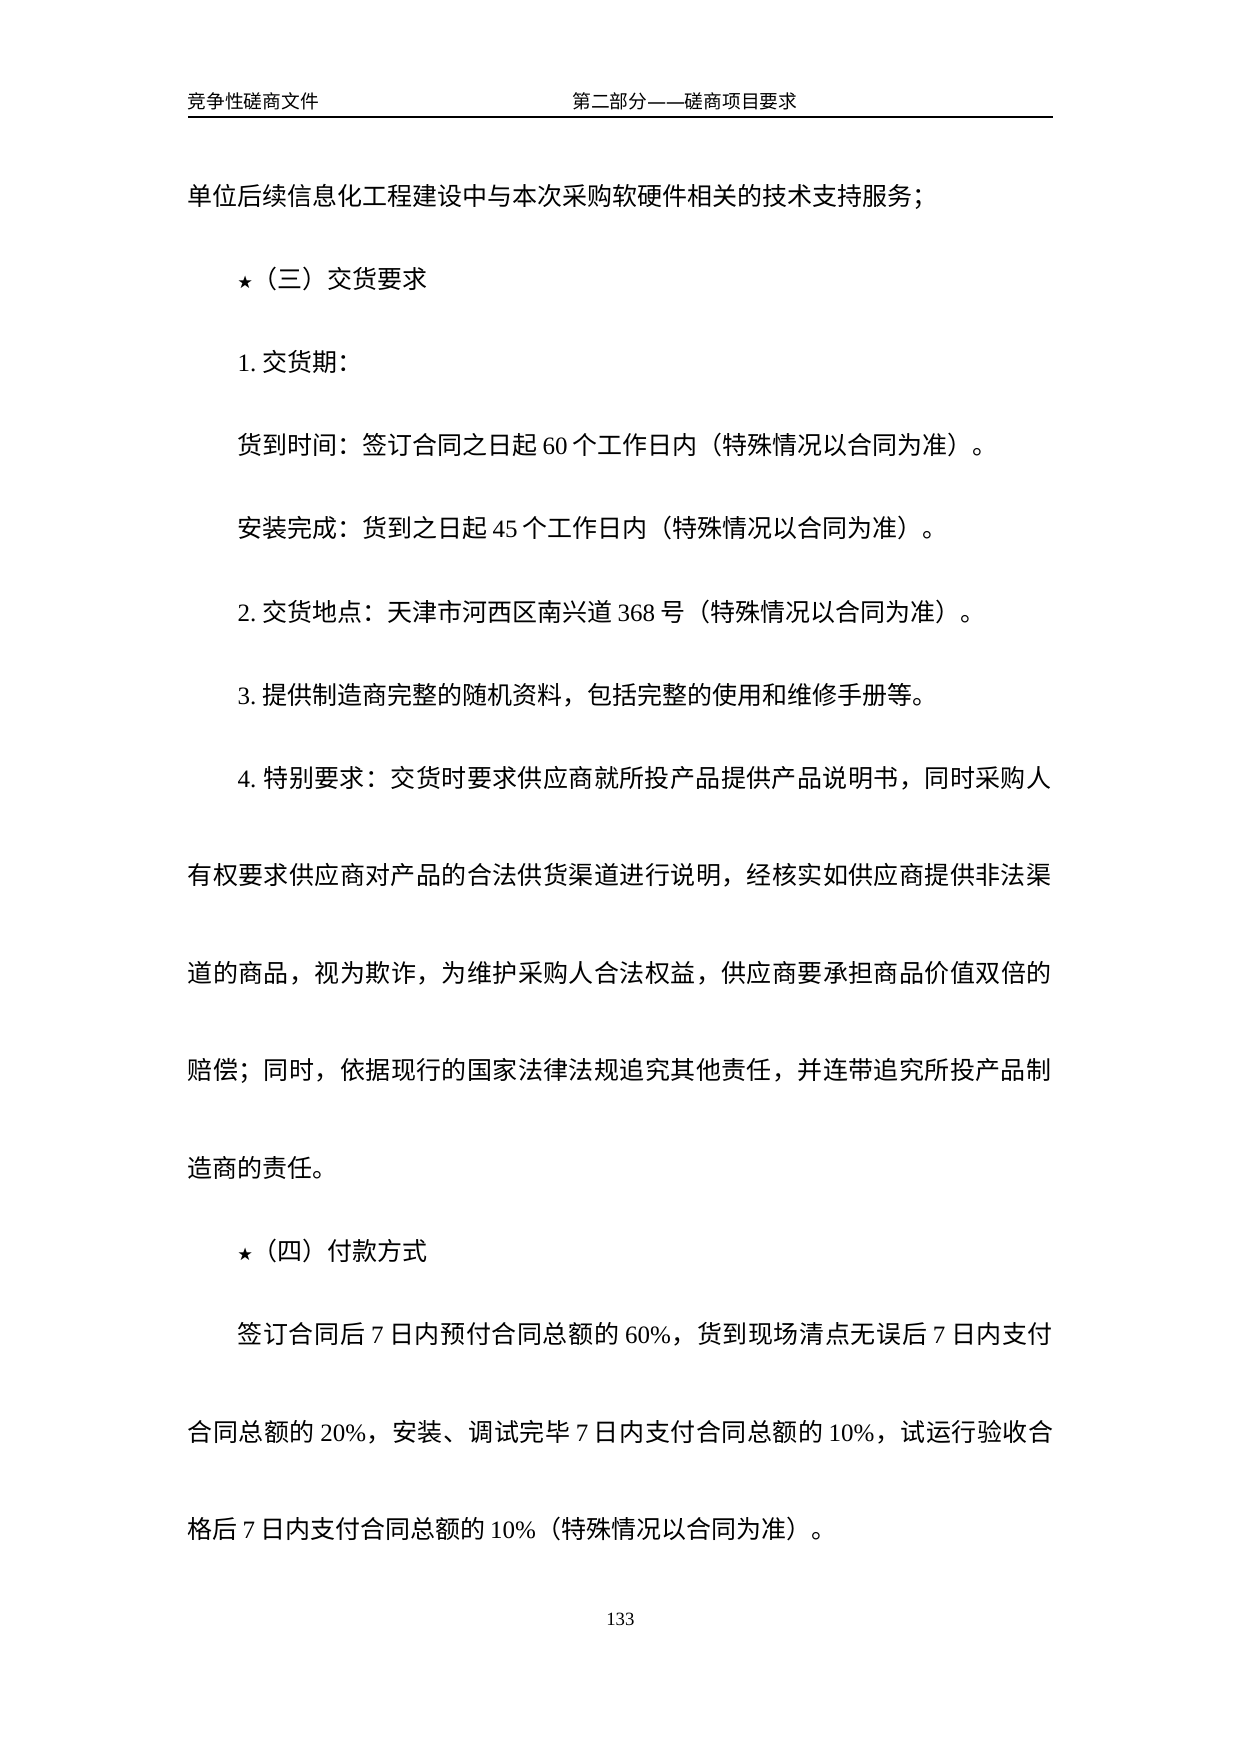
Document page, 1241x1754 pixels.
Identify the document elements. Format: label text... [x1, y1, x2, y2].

text 2. 交货地点：天津市河西区南兴道368号（特殊情况以合同为准）。 [187, 578, 1053, 643]
text ★（四）付款方式 [187, 1217, 1053, 1282]
text 签订合同后7日内预付合同总额的60%，货到现场清点无误后7日内支付合同总额的20%，安装、调试完毕7日内支付合同总额的10%，试运行验收合格后7日内支付合同总额的10%（特殊情况以合同为准）。 [187, 1300, 1053, 1560]
text 货到时间：签订合同之日起60个工作日内（特殊情况以合同为准）。 [187, 411, 1053, 476]
text 安装完成：货到之日起45个工作日内（特殊情况以合同为准）。 [187, 494, 1053, 559]
text 3. 提供制造商完整的随机资料，包括完整的使用和维修手册等。 [187, 661, 1053, 726]
text 4. 特别要求：交货时要求供应商就所投产品提供产品说明书，同时采购人有权要求供应商对产品的合法供货渠道进行说明，经核实如供应商提供非法渠道的商品，视为欺诈，为维护采购人合法权益，供应商要承担商品价值双倍的赔偿；同时，依据现行的国家法律法规追究其他责任，并连带追究所投产品制造商的责任。 [187, 744, 1053, 1199]
text 1. 交货期： [187, 328, 1053, 393]
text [187, 162, 1053, 227]
text ★（三）交货要求 [187, 245, 1053, 310]
